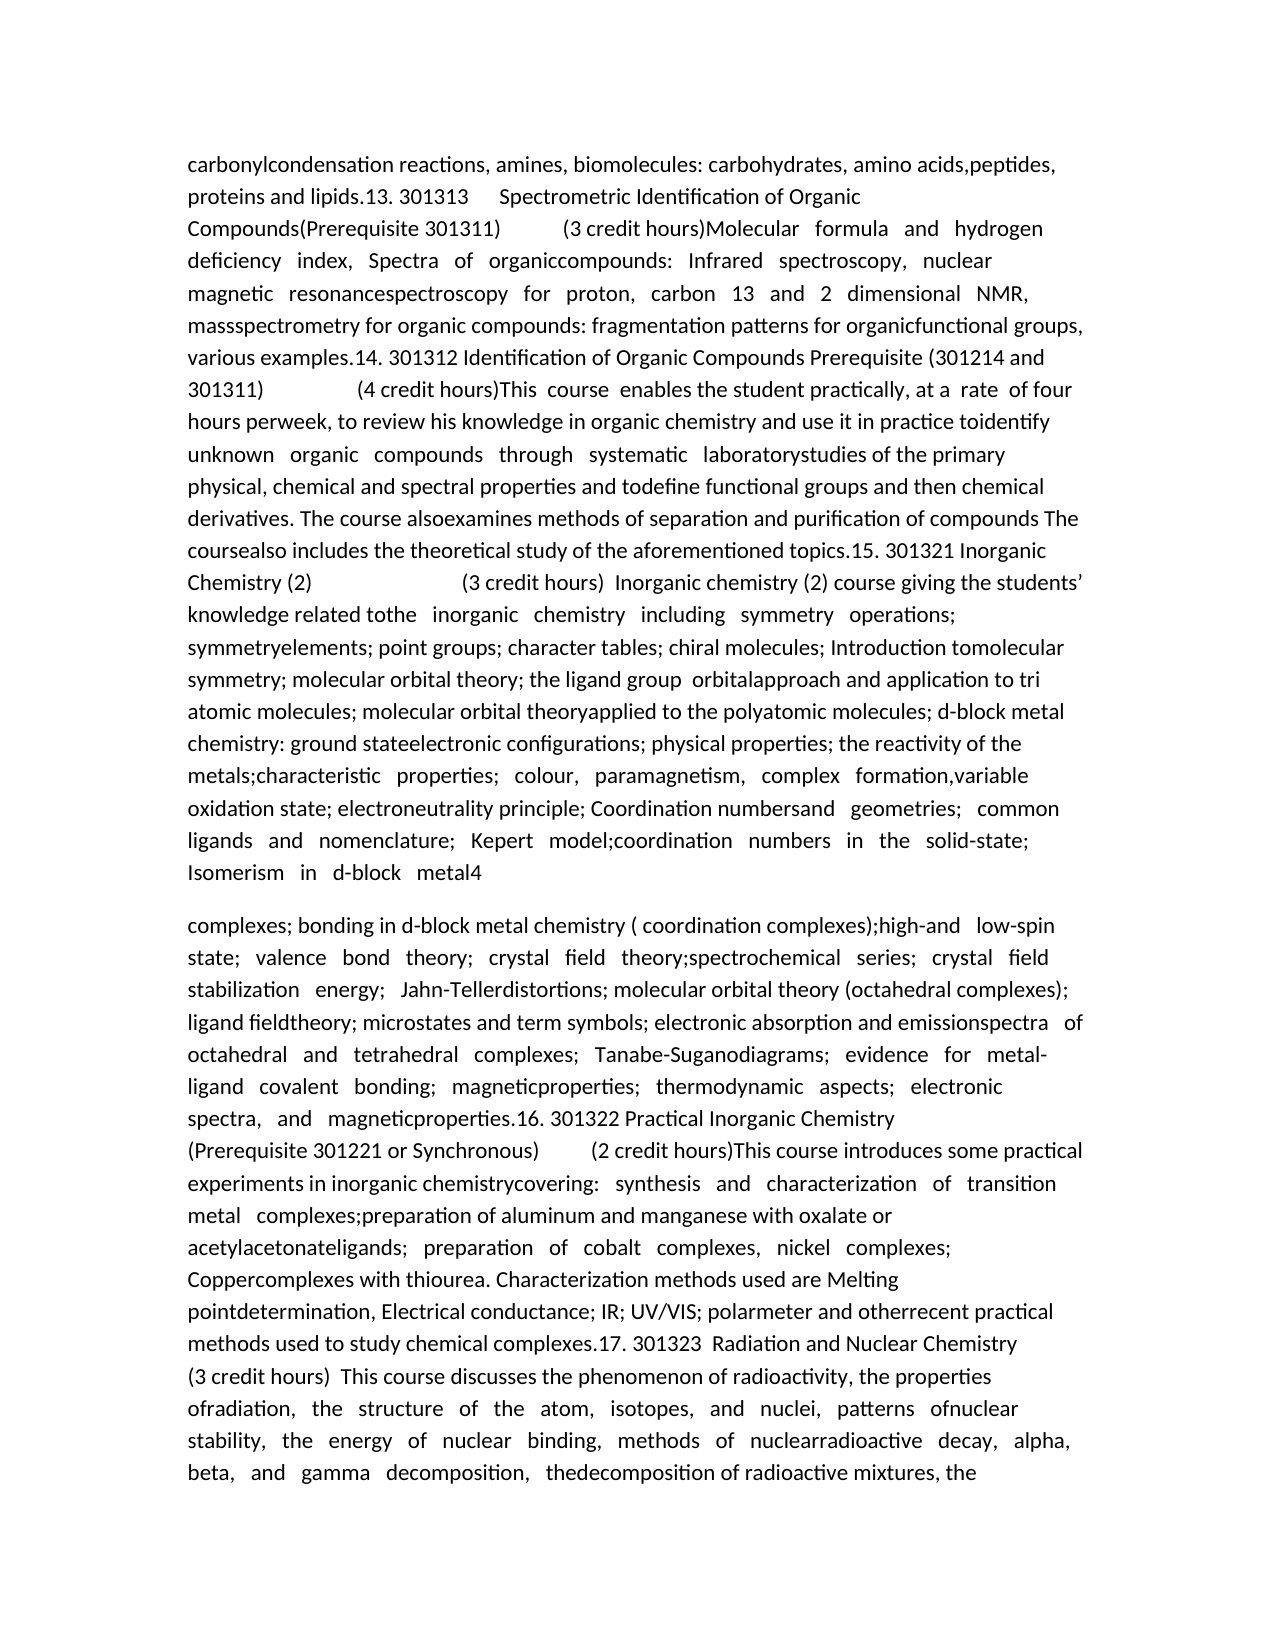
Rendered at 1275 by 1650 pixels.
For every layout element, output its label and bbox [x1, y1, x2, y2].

text [187, 911, 1087, 1486]
text [187, 150, 1087, 886]
